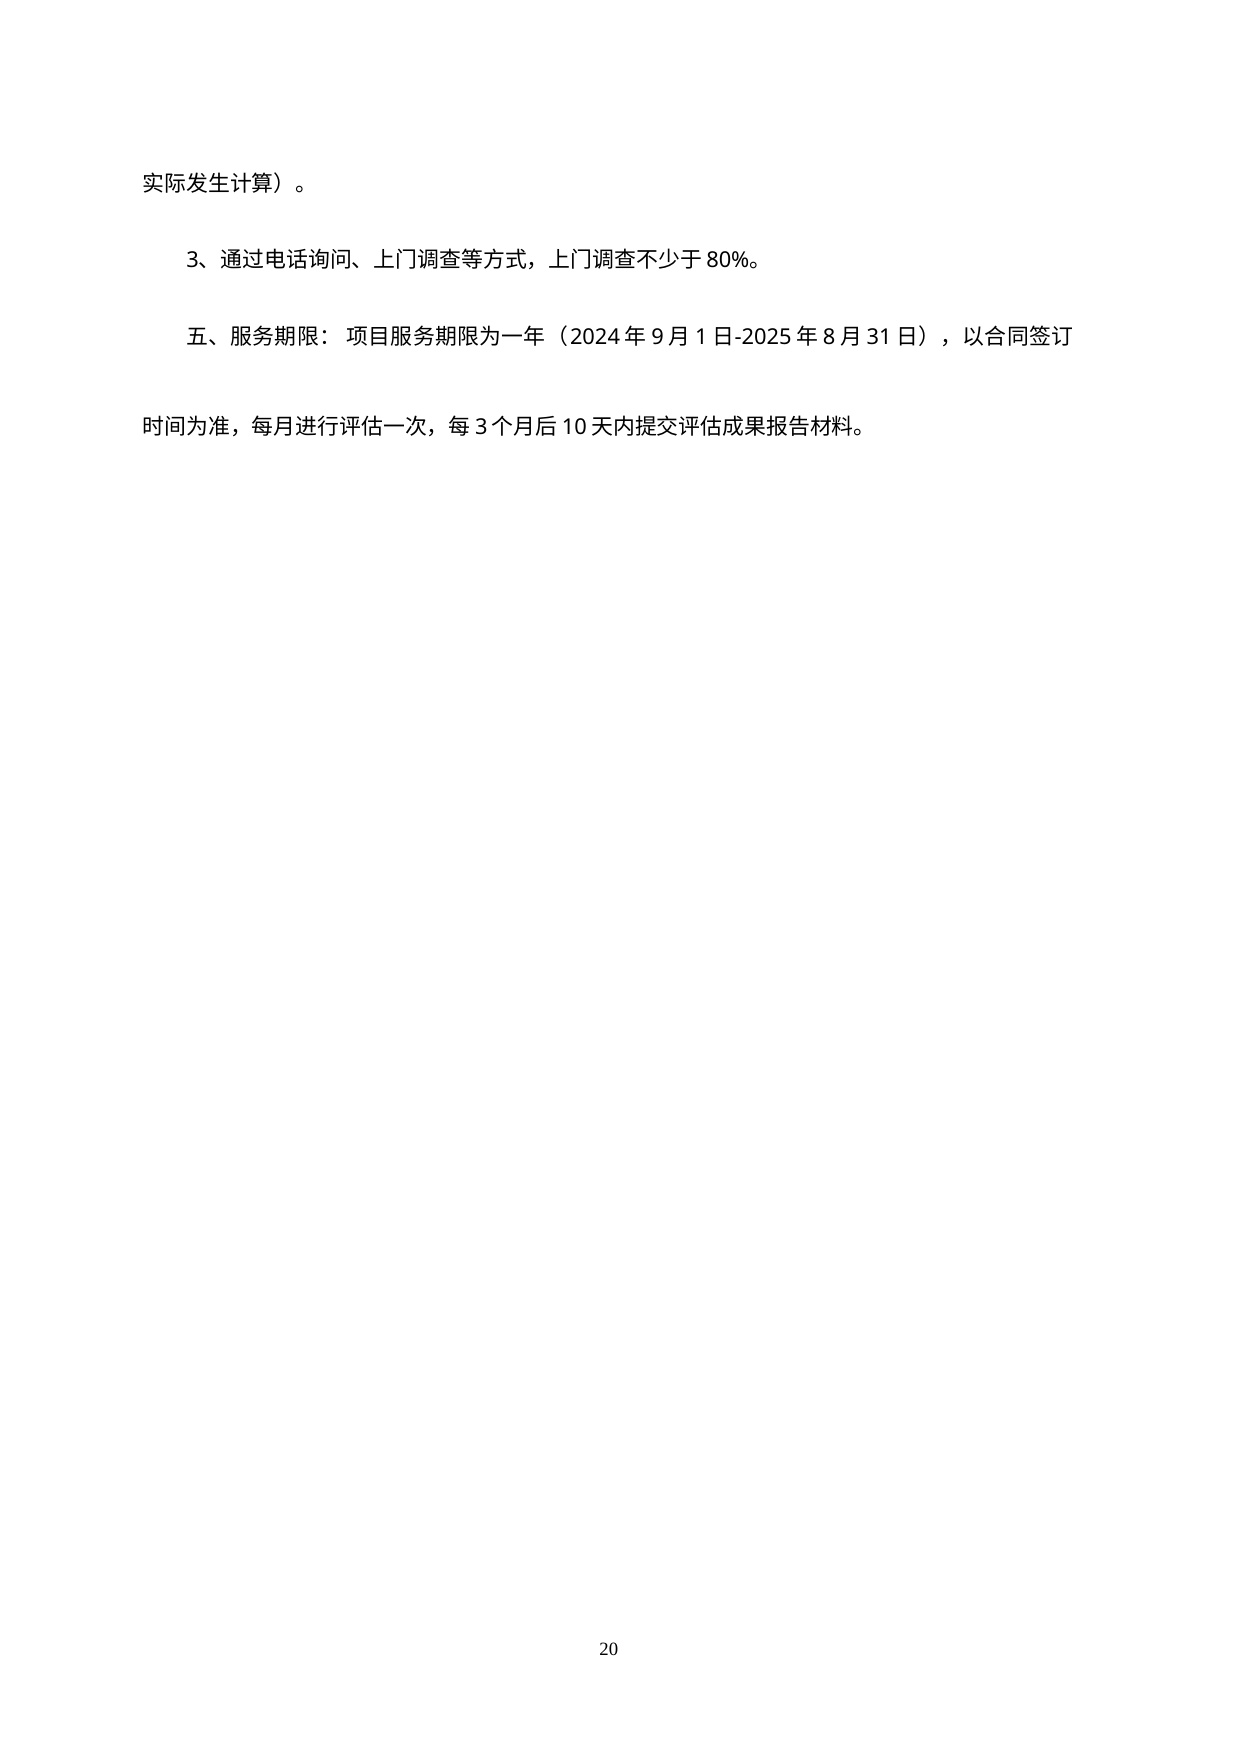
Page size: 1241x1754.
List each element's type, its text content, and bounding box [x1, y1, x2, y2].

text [142, 152, 1075, 212]
text 3、通过电话询问、上门调查等方式，上门调查不少于80%。 [142, 228, 1075, 289]
text 五、服务期限： 项目服务期限为一年（2024年9月1日-2025年8月31日），以合同签订时间为准，每月进行评估一次，每3个月后10天内提交评估成果报告材料。 [142, 304, 1075, 456]
